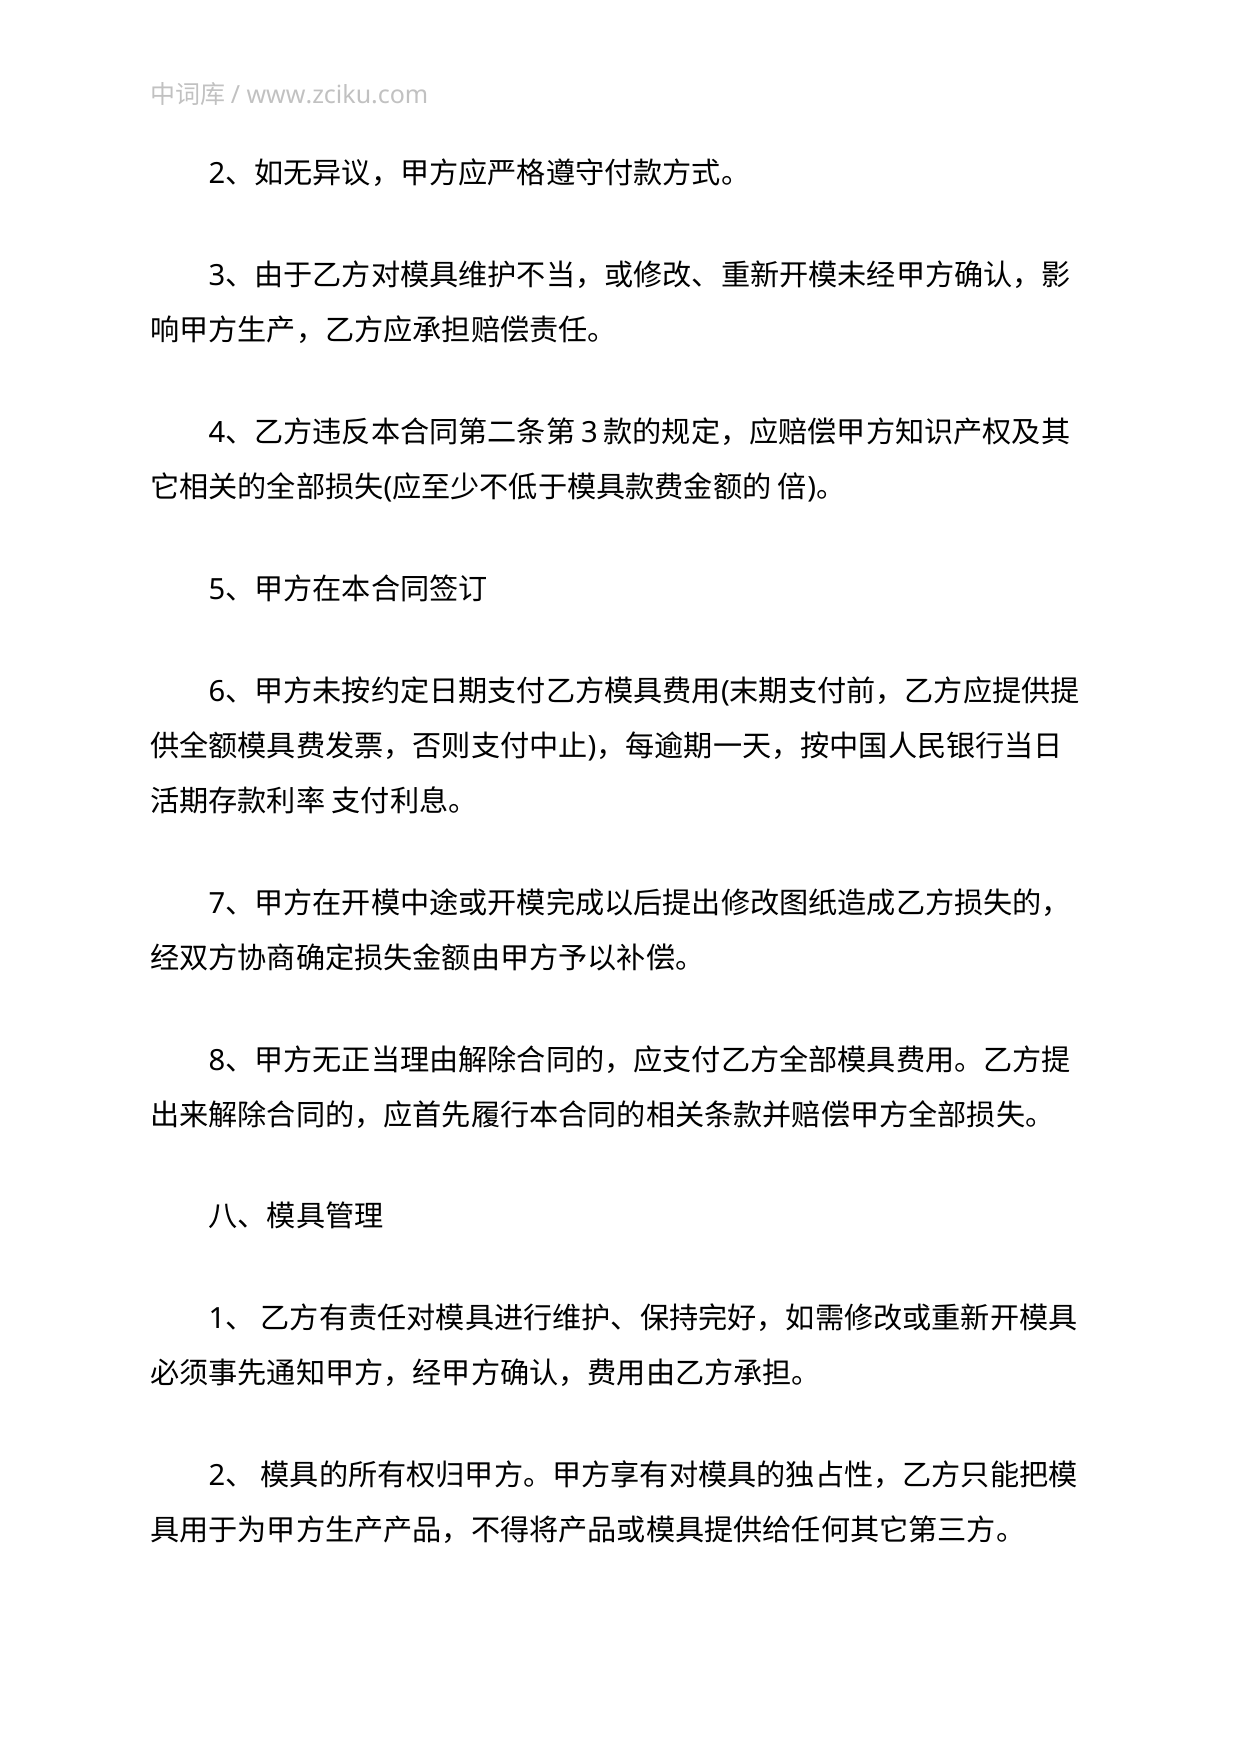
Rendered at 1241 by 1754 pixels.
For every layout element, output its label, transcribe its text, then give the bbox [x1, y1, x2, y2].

text 3、由于乙方对模具维护不当，或修改、重新开模未经甲方确认，影响甲方生产，乙方应承担赔偿责任。 [150, 252, 1090, 349]
text 八、模具管理 [150, 1193, 1090, 1235]
text 8、甲方无正当理由解除合同的，应支付乙方全部模具费用。乙方提出来解除合同的，应首先履行本合同的相关条款并赔偿甲方全部损失。 [150, 1036, 1090, 1133]
text 5、甲方在本合同签订 [150, 566, 1090, 608]
text 6、甲方未按约定日期支付乙方模具费用(末期支付前，乙方应提供提供全额模具费发票，否则支付中止)，每逾期一天，按中国人民银行当日活期存款利率 支付利息。 [150, 668, 1090, 820]
text 1、 乙方有责任对模具进行维护、保持完好，如需修改或重新开模具必须事先通知甲方，经甲方确认，费用由乙方承担。 [150, 1295, 1090, 1392]
text 2、 模具的所有权归甲方。甲方享有对模具的独占性，乙方只能把模具用于为甲方生产产品，不得将产品或模具提供给任何其它第三方。 [150, 1452, 1090, 1549]
text 2、如无异议，甲方应严格遵守付款方式。 [150, 150, 1090, 192]
text 7、甲方在开模中途或开模完成以后提出修改图纸造成乙方损失的，经双方协商确定损失金额由甲方予以补偿。 [150, 879, 1090, 977]
text 4、乙方违反本合同第二条第3款的规定，应赔偿甲方知识产权及其它相关的全部损失(应至少不低于模具款费金额的 倍)。 [150, 409, 1090, 506]
